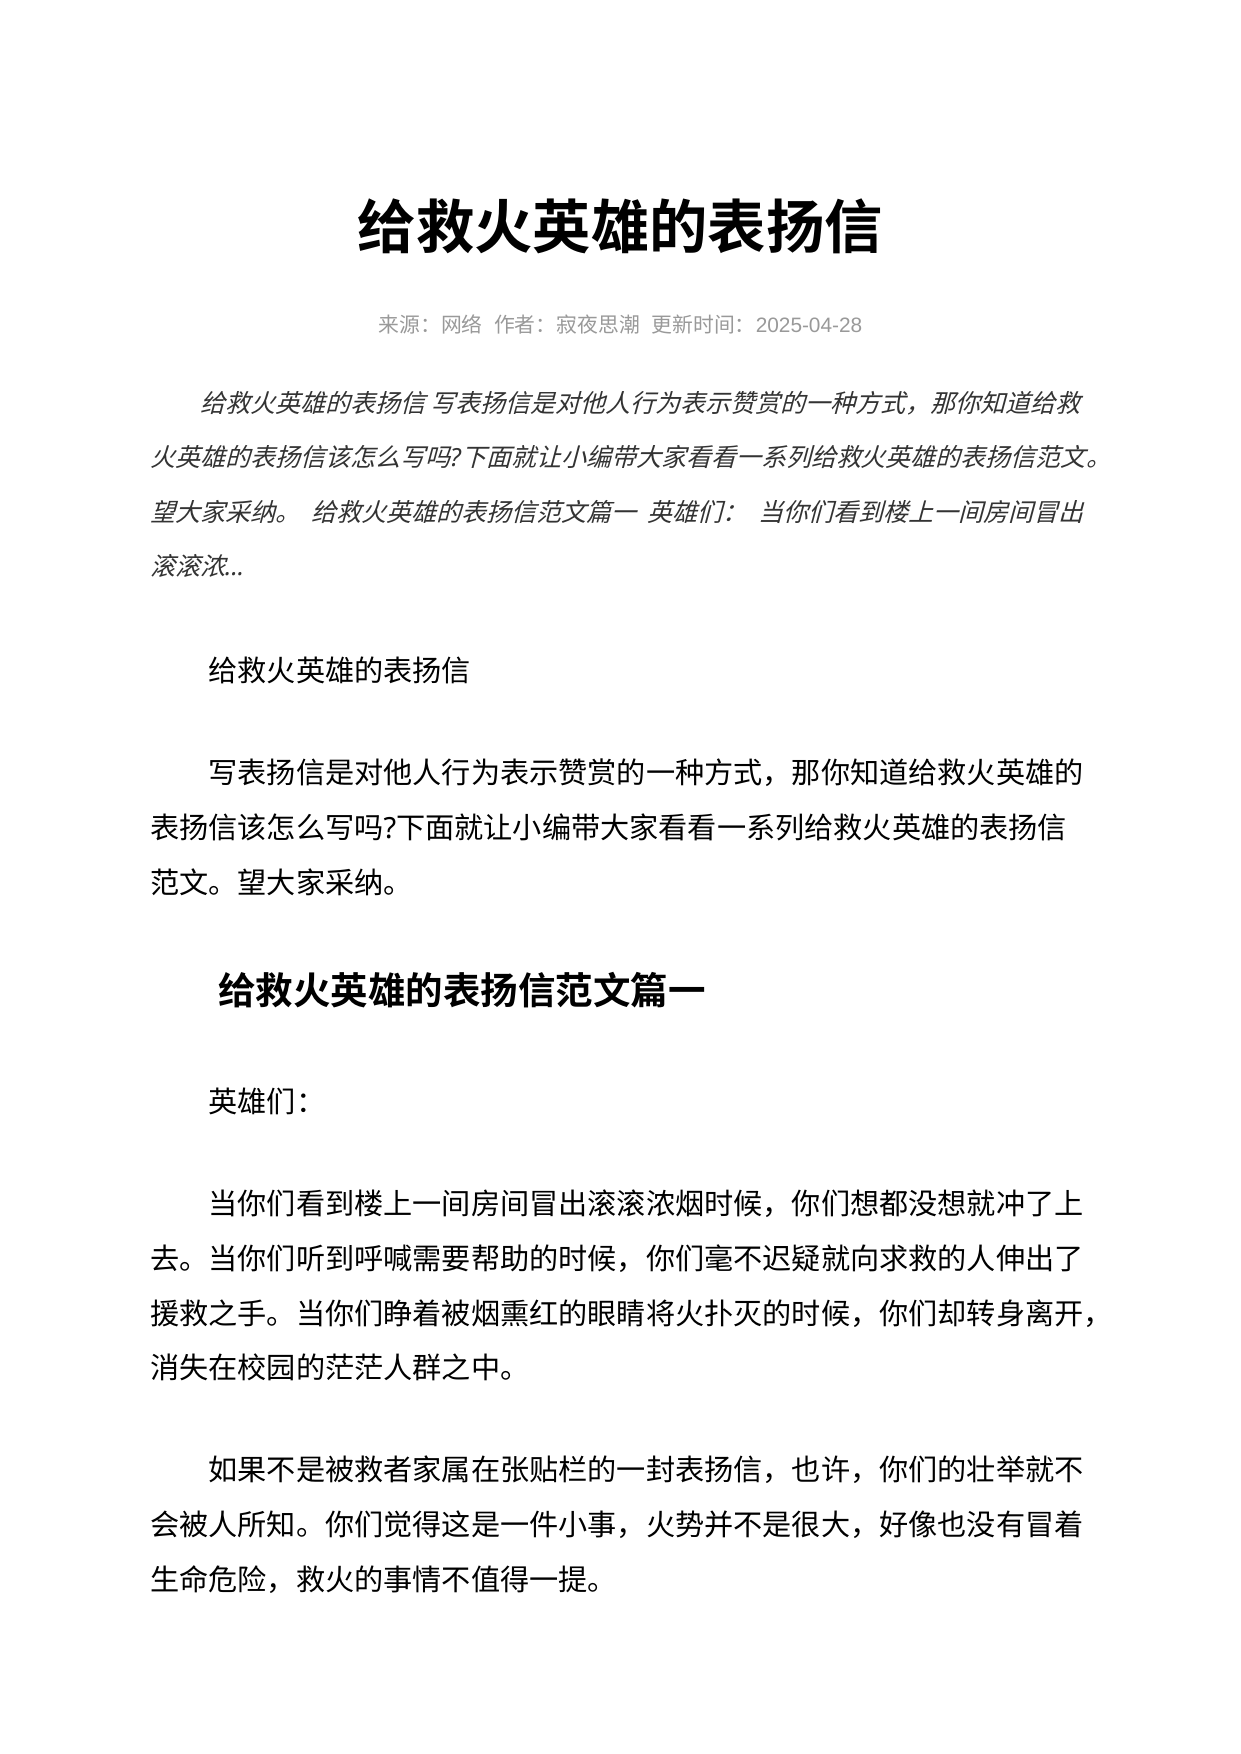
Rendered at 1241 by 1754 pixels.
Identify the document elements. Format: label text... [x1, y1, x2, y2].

subtitle 给救火英雄的表扬信 [150, 181, 1090, 266]
text 英雄们： [150, 1079, 1090, 1121]
text 给救火英雄的表扬信范文篇一 [150, 961, 1090, 1016]
text 给救火英雄的表扬信 [150, 648, 1090, 690]
text 来源：网络 作者：寂夜思潮 更新时间：2025-04-28 [150, 313, 1090, 337]
text 写表扬信是对他人行为表示赞赏的一种方式，那你知道给救火英雄的表扬信该怎么写吗?下面就让小编带大家看看一系列给救火英雄的表扬信范文。望大家采纳。 [150, 749, 1090, 902]
text 当你们看到楼上一间房间冒出滚滚浓烟时候，你们想都没想就冲了上去。当你们听到呼喊需要帮助的时候，你们毫不迟疑就向求救的人伸出了援救之手。当你们睁着被烟熏红的眼睛将火扑灭的时候，你们却转身离开，消失在校园的茫茫人群之中。 [150, 1180, 1090, 1387]
text 如果不是被救者家属在张贴栏的一封表扬信，也许，你们的壮举就不会被人所知。你们觉得这是一件小事，火势并不是很大，好像也没有冒着生命危险，救火的事情不值得一提。 [150, 1447, 1090, 1599]
text 给救火英雄的表扬信 写表扬信是对他人行为表示赞赏的一种方式，那你知道给救火英雄的表扬信该怎么写吗?下面就让小编带大家看看一系列给救火英雄的表扬信范文。望大家采纳。 给救火英雄的表扬信范文篇一 英雄们： 当你们看到楼上一间房间冒出滚滚浓... [150, 383, 1090, 583]
